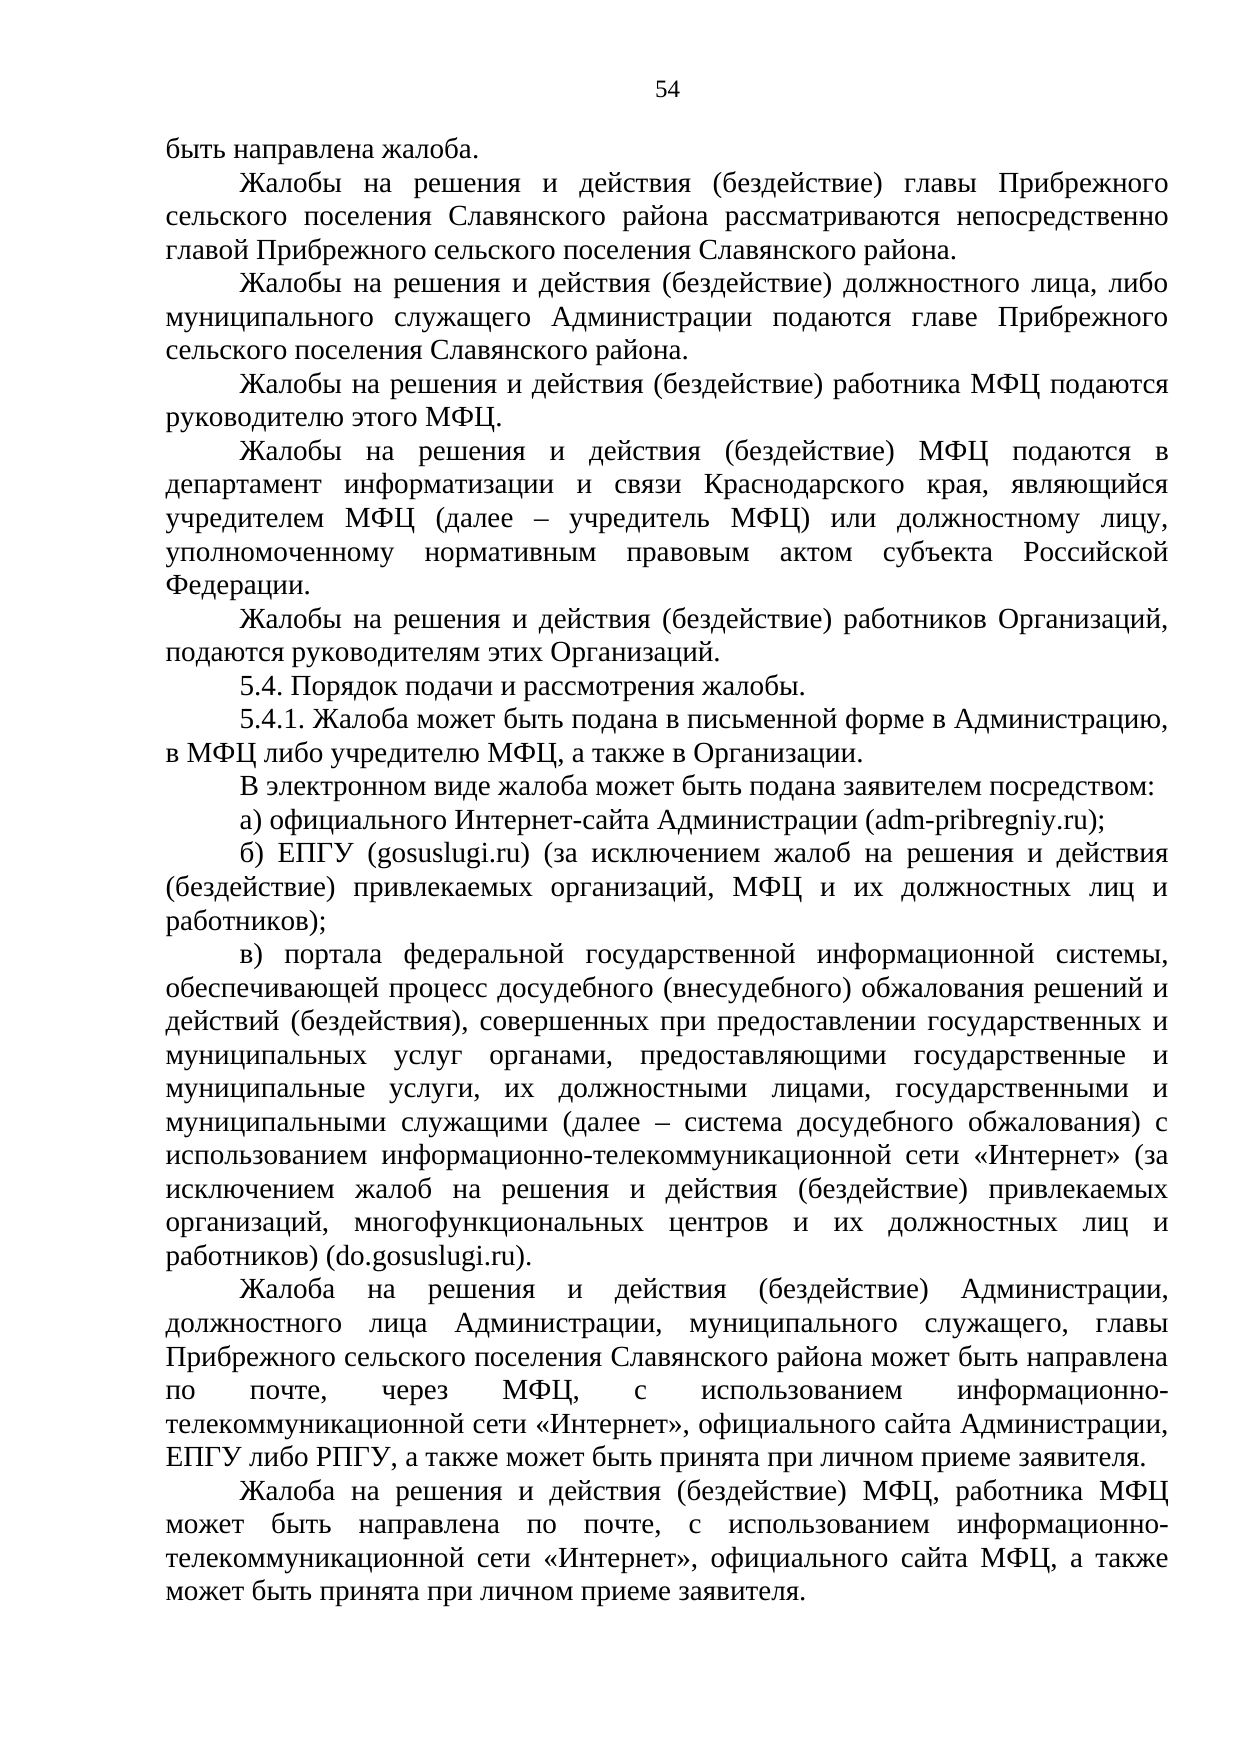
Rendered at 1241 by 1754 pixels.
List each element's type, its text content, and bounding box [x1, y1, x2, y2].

text Жалобы на решения и действия (бездействие) работника МФЦ подаются руководителю этого МФЦ. [165, 366, 1169, 433]
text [165, 131, 1169, 165]
text а) официального Интернет-сайта Администрации (adm-pribregniy.ru); [165, 802, 1169, 836]
text в) портала федеральной государственной информационной системы, обеспечивающей процесс досудебного (внесудебного) обжалования решений и действий (бездействия), совершенных при предоставлении государственных и муниципальных услуг органами, предоставляющими государственные и муниципальные услуги, их должностными лицами, государственными и муниципальными служащими (далее – система досудебного обжалования) с использованием информационно-телекоммуникационной сети «Интернет» (за исключением жалоб на решения и действия (бездействие) привлекаемых организаций, многофункциональных центров и их должностных лиц и работников) (do.gosuslugi.ru). [165, 936, 1169, 1272]
text Жалобы на решения и действия (бездействие) работников Организаций, подаются руководителям этих Организаций. [165, 601, 1169, 668]
text 5.4. Порядок подачи и рассмотрения жалобы. [165, 668, 1169, 701]
text Жалобы на решения и действия (бездействие) должностного лица, либо муниципального служащего Администрации подаются главе Прибрежного сельского поселения Славянского района. [165, 265, 1169, 366]
text 5.4.1. Жалоба может быть подана в письменной форме в Администрацию, в МФЦ либо учредителю МФЦ, а также в Организации. [165, 701, 1169, 768]
text Жалоба на решения и действия (бездействие) МФЦ, работника МФЦ может быть направлена по почте, с использованием информационно-телекоммуникационной сети «Интернет», официального сайта МФЦ, а также может быть принята при личном приеме заявителя. [165, 1473, 1169, 1607]
text Жалобы на решения и действия (бездействие) главы Прибрежного сельского поселения Славянского района рассматриваются непосредственно главой Прибрежного сельского поселения Славянского района. [165, 165, 1169, 265]
text В электронном виде жалоба может быть подана заявителем посредством: [165, 768, 1169, 802]
text Жалобы на решения и действия (бездействие) МФЦ подаются в департамент информатизации и связи Краснодарского края, являющийся учредителем МФЦ (далее – учредитель МФЦ) или должностному лицу, уполномоченному нормативным правовым актом субъекта Российской Федерации. [165, 433, 1169, 601]
text б) ЕПГУ (gosuslugi.ru) (за исключением жалоб на решения и действия (бездействие) привлекаемых организаций, МФЦ и их должностных лиц и работников); [165, 836, 1169, 936]
text Жалоба на решения и действия (бездействие) Администрации, должностного лица Администрации, муниципального служащего, главы Прибрежного сельского поселения Славянского района может быть направлена по почте, через МФЦ, с использованием информационно-телекоммуникационной сети «Интернет», официального сайта Администрации, ЕПГУ либо РПГУ, а также может быть принята при личном приеме заявителя. [165, 1272, 1169, 1473]
